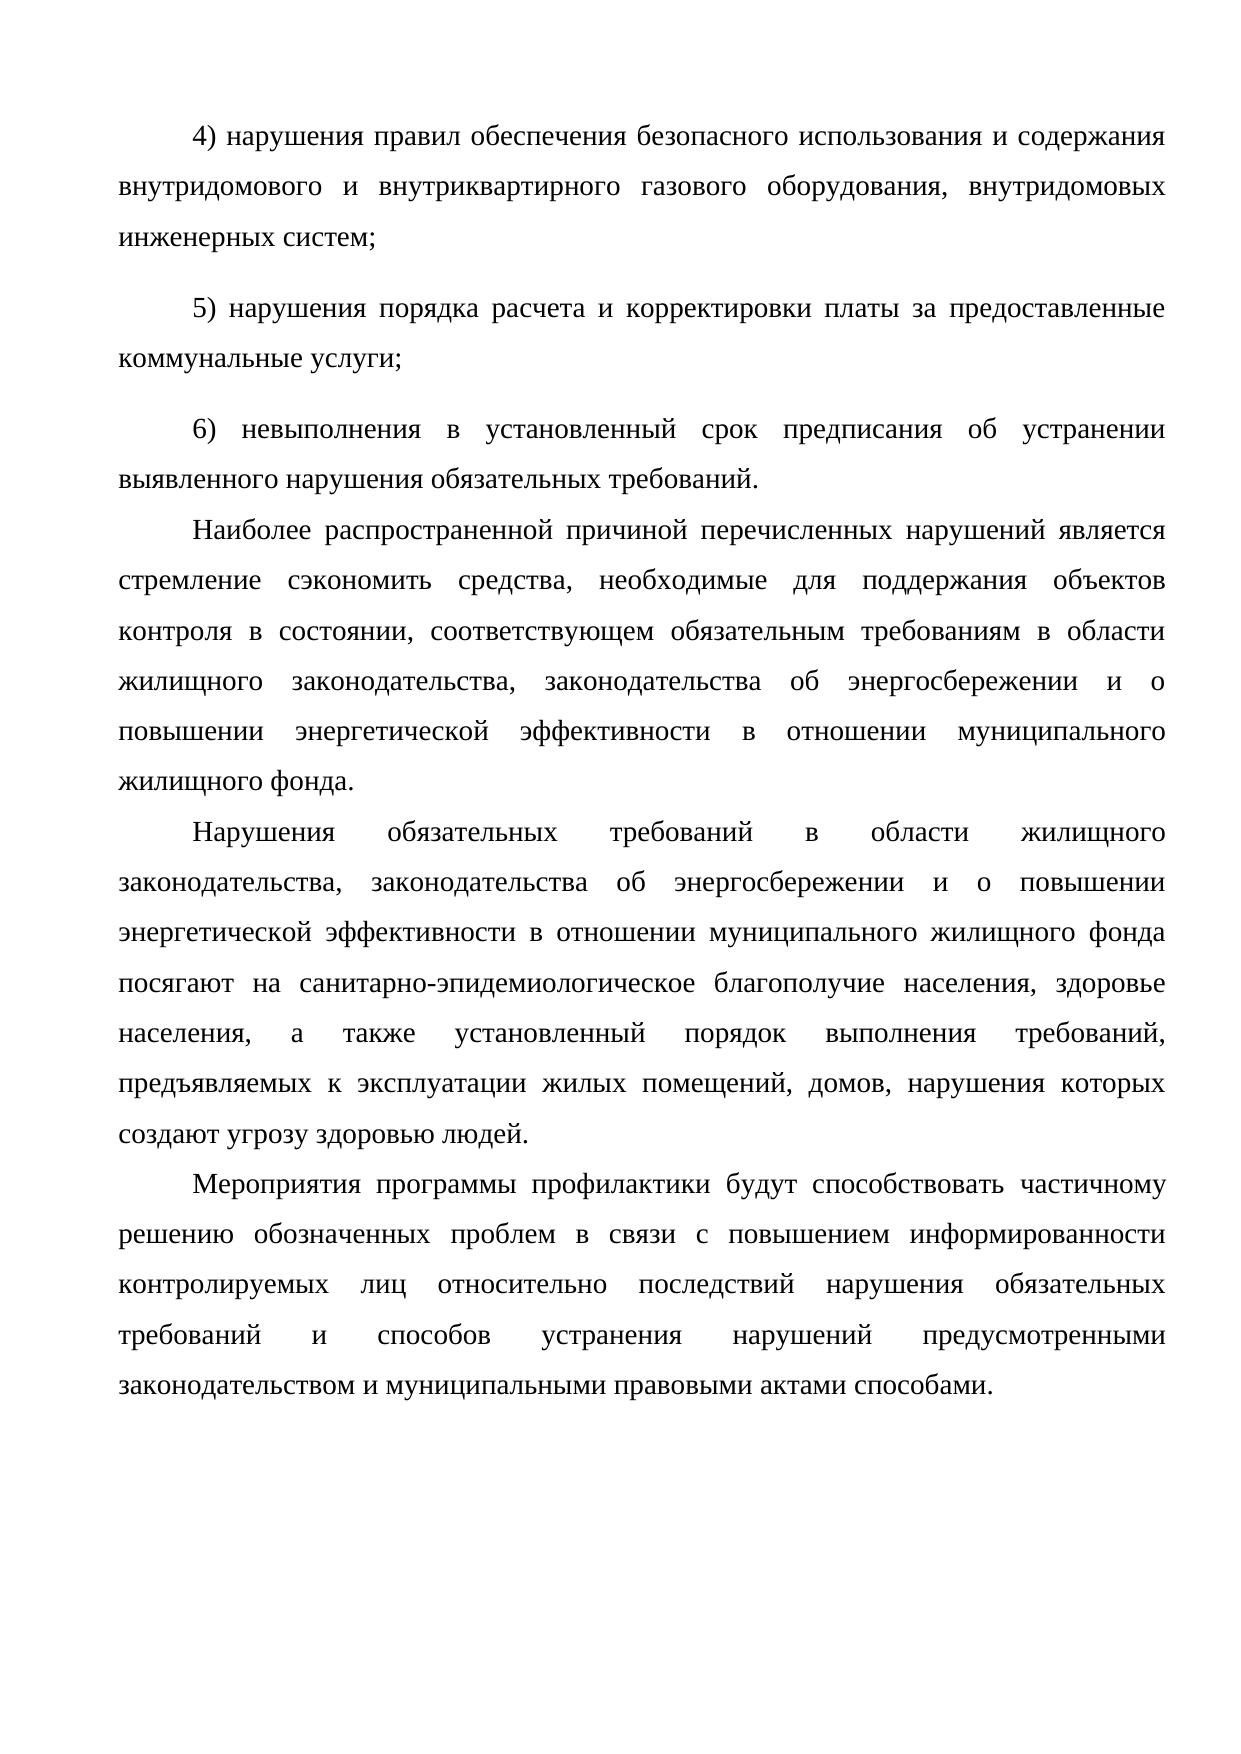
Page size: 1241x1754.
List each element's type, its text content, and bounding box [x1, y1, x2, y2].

text Нарушения обязательных требований в области жилищного законодательства, законодательства об энергосбережении и о повышении энергетической эффективности в отношении муниципального жилищного фонда посягают на санитарно-эпидемиологическое благополучие населения, здоровье населения, а также установленный порядок выполнения требований, предъявляемых к эксплуатации жилых помещений, домов, нарушения которых создают угрозу здоровью людей. [118, 814, 1167, 1149]
text 6) невыполнения в установленный срок предписания об устранении выявленного нарушения обязательных требований. [118, 411, 1167, 495]
text Наиболее распространенной причиной перечисленных нарушений является стремление сэкономить средства, необходимые для поддержания объектов контроля в состоянии, соответствующем обязательным требованиям в области жилищного законодательства, законодательства об энергосбережении и о повышении энергетической эффективности в отношении муниципального жилищного фонда. [118, 512, 1167, 797]
text Мероприятия программы профилактики будут способствовать частичному решению обозначенных проблем в связи с повышением информированности контролируемых лиц относительно последствий нарушения обязательных требований и способов устранения нарушений предусмотренными законодательством и муниципальными правовыми актами способами. [118, 1166, 1167, 1401]
text 5) нарушения порядка расчета и корректировки платы за предоставленные коммунальные услуги; [118, 290, 1167, 374]
text 4) нарушения правил обеспечения безопасного использования и содержания внутридомового и внутриквартирного газового оборудования, внутридомовых инженерных систем; [118, 118, 1167, 252]
